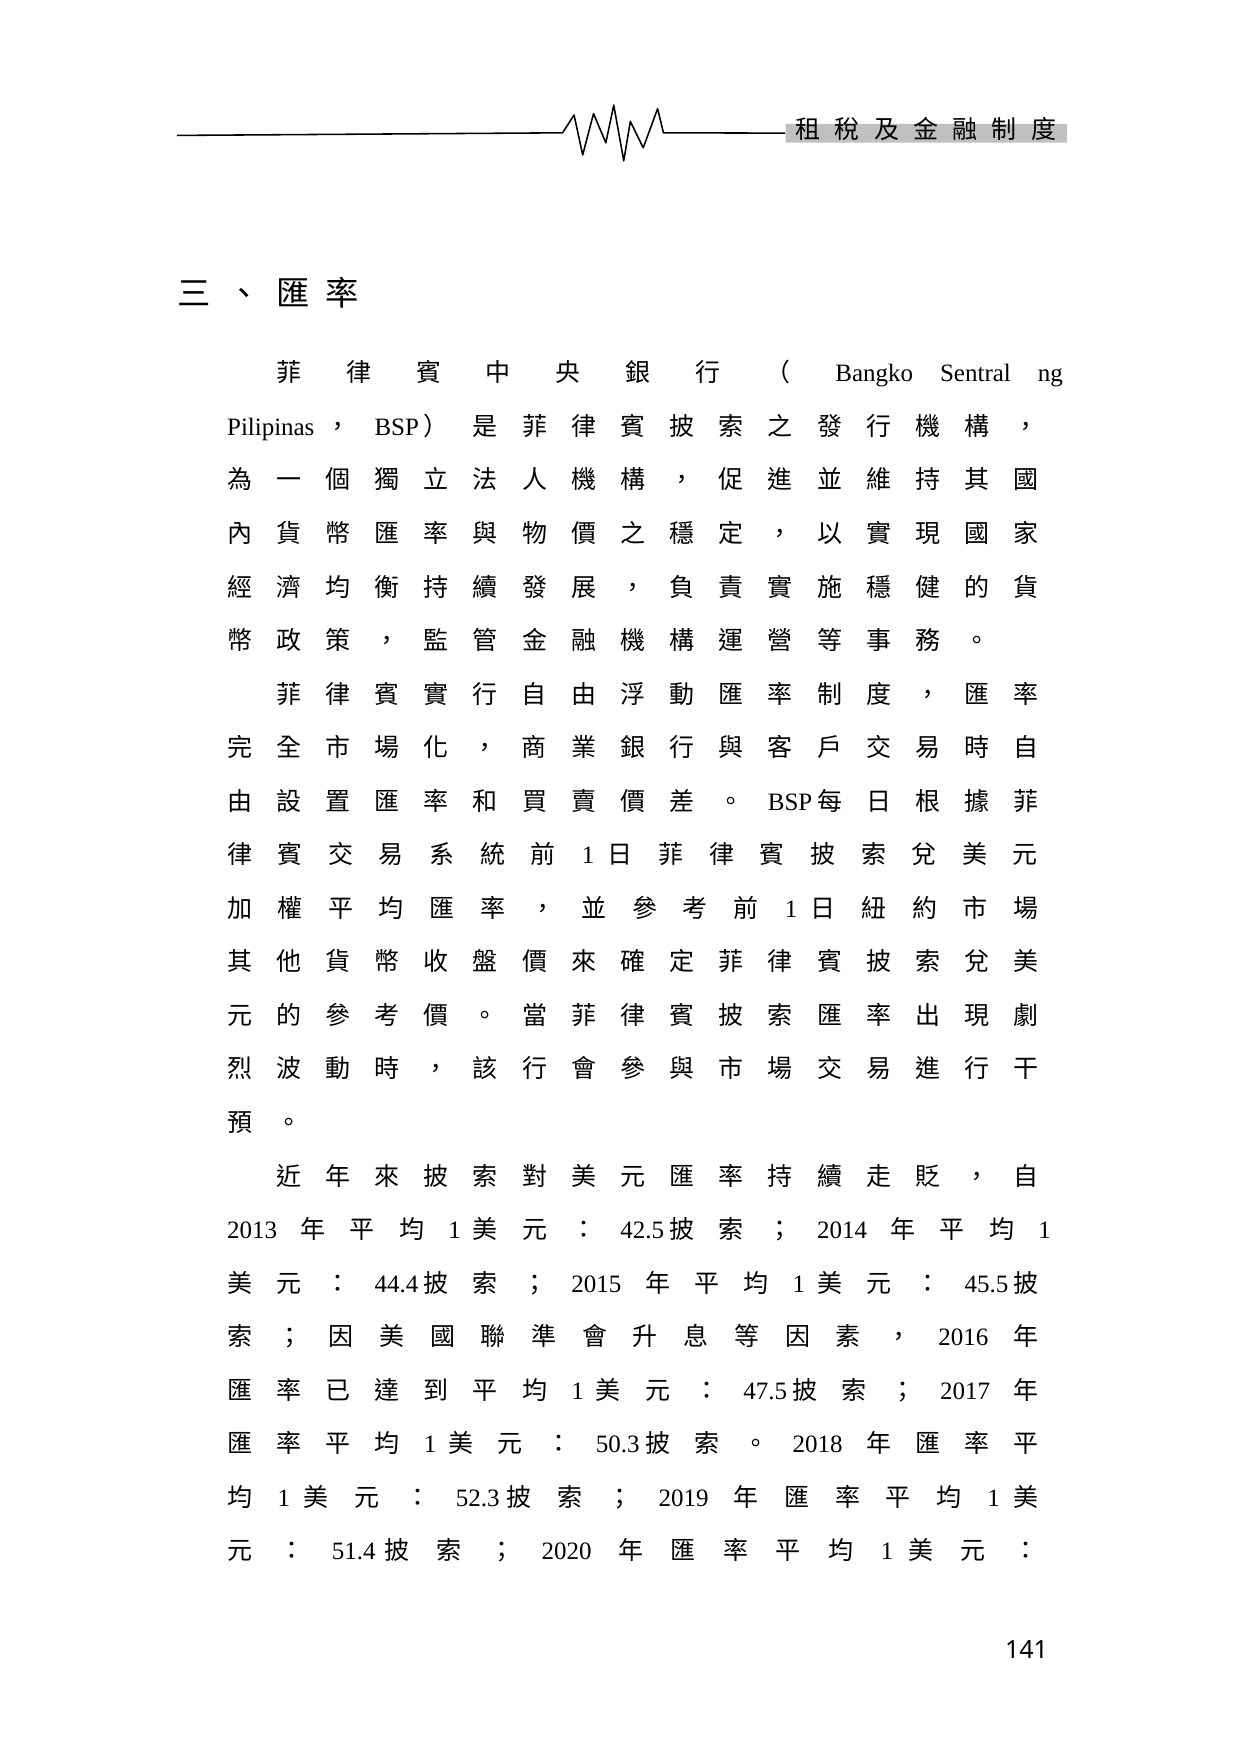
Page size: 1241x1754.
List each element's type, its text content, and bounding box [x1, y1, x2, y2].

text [219, 1147, 1063, 1576]
text 菲律賓實行自由浮動匯率制度，匯率完全市場化，商業銀行與客戶交易時自由設置匯率和買賣價差。BSP每日根據菲律賓交易系統前1日菲律賓披索兌美元加權平均匯率，並參考前1日紐約市場其他貨幣收盤價來確定菲律賓披索兌美元的參考價。當菲律賓披索匯率出現劇烈波動時，該行會參與市場交易進行干預。 [219, 666, 1063, 1147]
text 三、匯率 [178, 264, 1063, 317]
text 菲律賓中央銀行（Bangko Sentral ng Pilipinas，BSP）是菲律賓披索之發行機構，為一個獨立法人機構，促進並維持其國內貨幣匯率與物價之穩定，以實現國家經濟均衡持續發展，負責實施穩健的貨幣政策，監管金融機構運營等事務。 [219, 344, 1063, 666]
